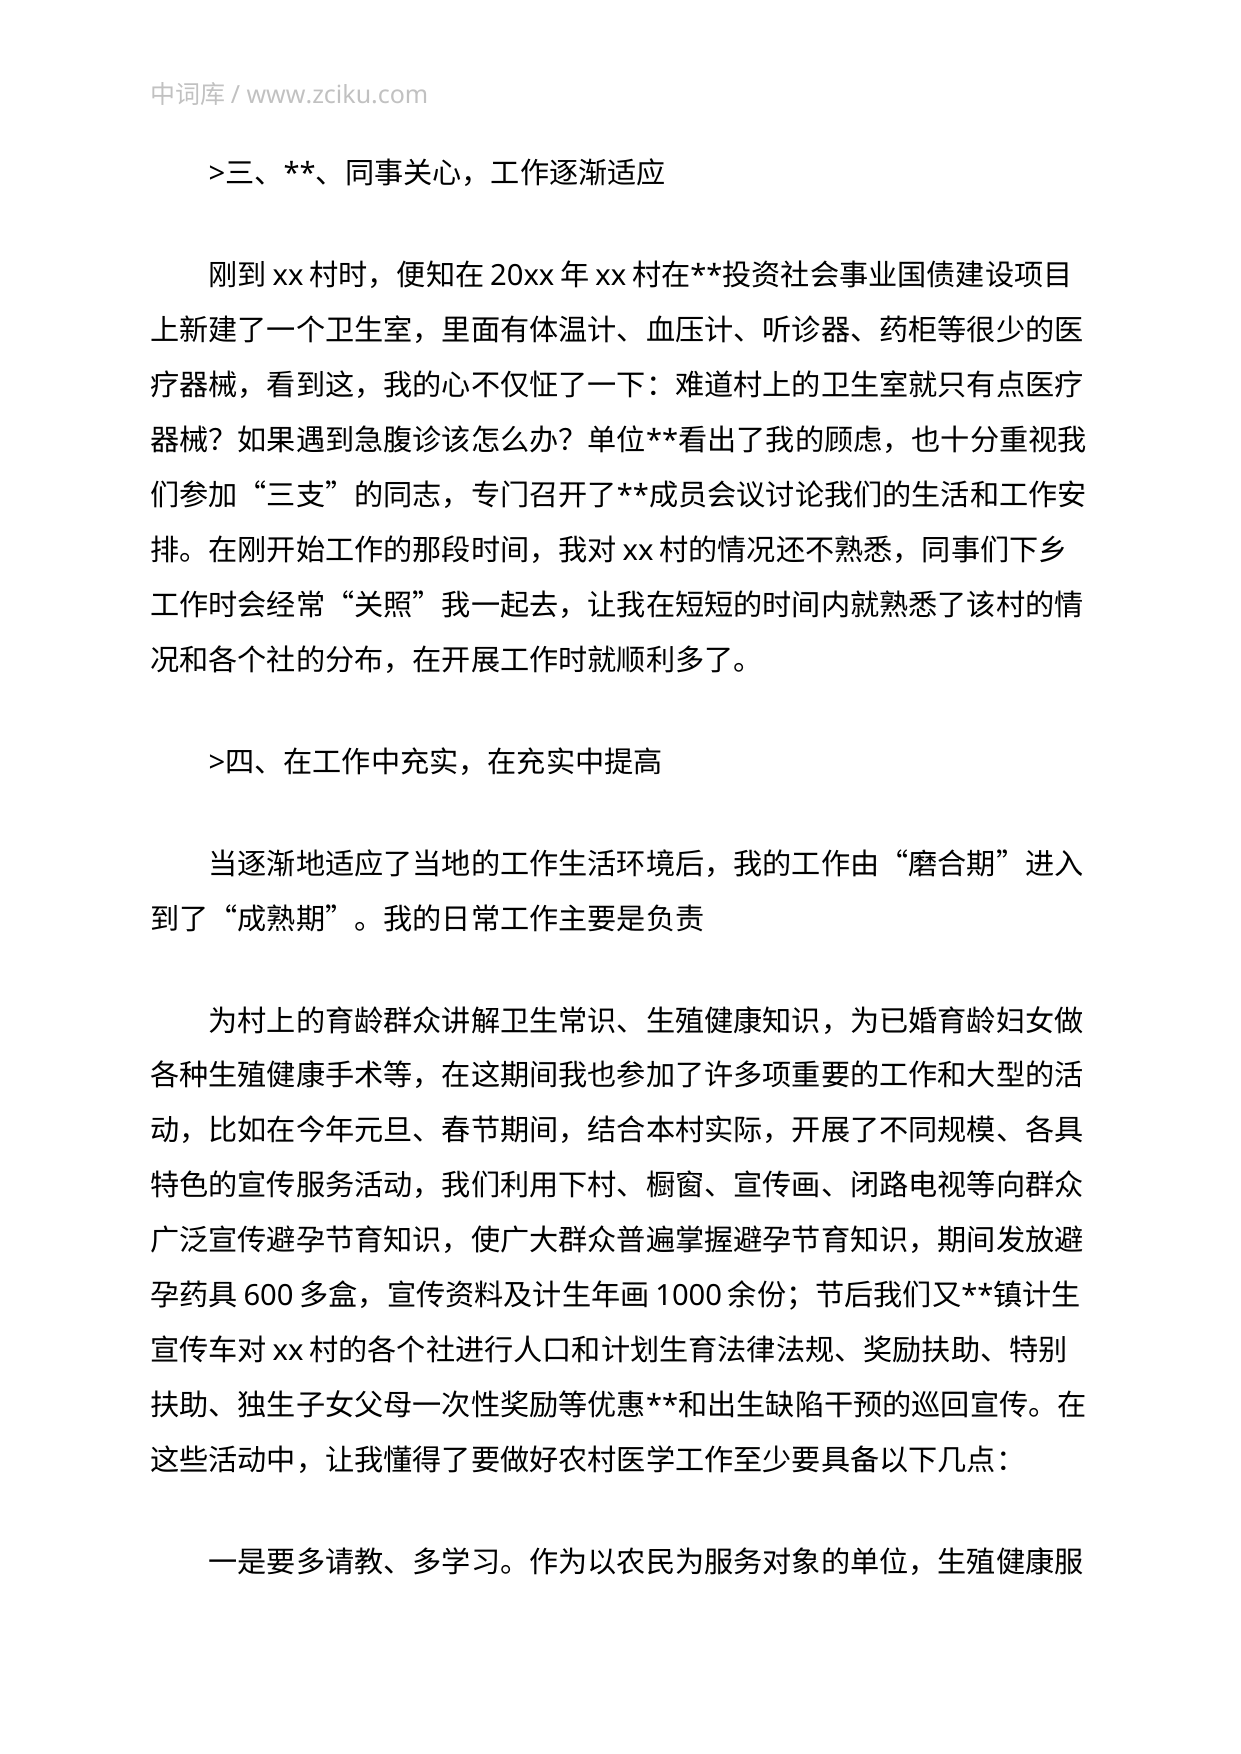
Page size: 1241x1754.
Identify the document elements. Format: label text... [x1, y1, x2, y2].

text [150, 1538, 1090, 1581]
text 当逐渐地适应了当地的工作生活环境后，我的工作由“磨合期”进入到了“成熟期”。我的日常工作主要是负责 [150, 840, 1090, 938]
text >四、在工作中充实，在充实中提高 [150, 738, 1090, 781]
text 刚到xx村时，便知在20xx年xx村在**投资社会事业国债建设项目上新建了一个卫生室，里面有体温计、血压计、听诊器、药柜等很少的医疗器械，看到这，我的心不仅怔了一下：难道村上的卫生室就只有点医疗器械？如果遇到急腹诊该怎么办？单位**看出了我的顾虑，也十分重视我们参加“三支”的同志，专门召开了**成员会议讨论我们的生活和工作安排。在刚开始工作的那段时间，我对xx村的情况还不熟悉，同事们下乡工作时会经常“关照”我一起去，让我在短短的时间内就熟悉了该村的情况和各个社的分布，在开展工作时就顺利多了。 [150, 252, 1090, 679]
text >三、**、同事关心，工作逐渐适应 [150, 150, 1090, 192]
text 为村上的育龄群众讲解卫生常识、生殖健康知识，为已婚育龄妇女做各种生殖健康手术等，在这期间我也参加了许多项重要的工作和大型的活动，比如在今年元旦、春节期间，结合本村实际，开展了不同规模、各具特色的宣传服务活动，我们利用下村、橱窗、宣传画、闭路电视等向群众广泛宣传避孕节育知识，使广大群众普遍掌握避孕节育知识，期间发放避孕药具600多盒，宣传资料及计生年画1000余份；节后我们又**镇计生宣传车对xx村的各个社进行人口和计划生育法律法规、奖励扶助、特别扶助、独生子女父母一次性奖励等优惠**和出生缺陷干预的巡回宣传。在这些活动中，让我懂得了要做好农村医学工作至少要具备以下几点： [150, 997, 1090, 1479]
